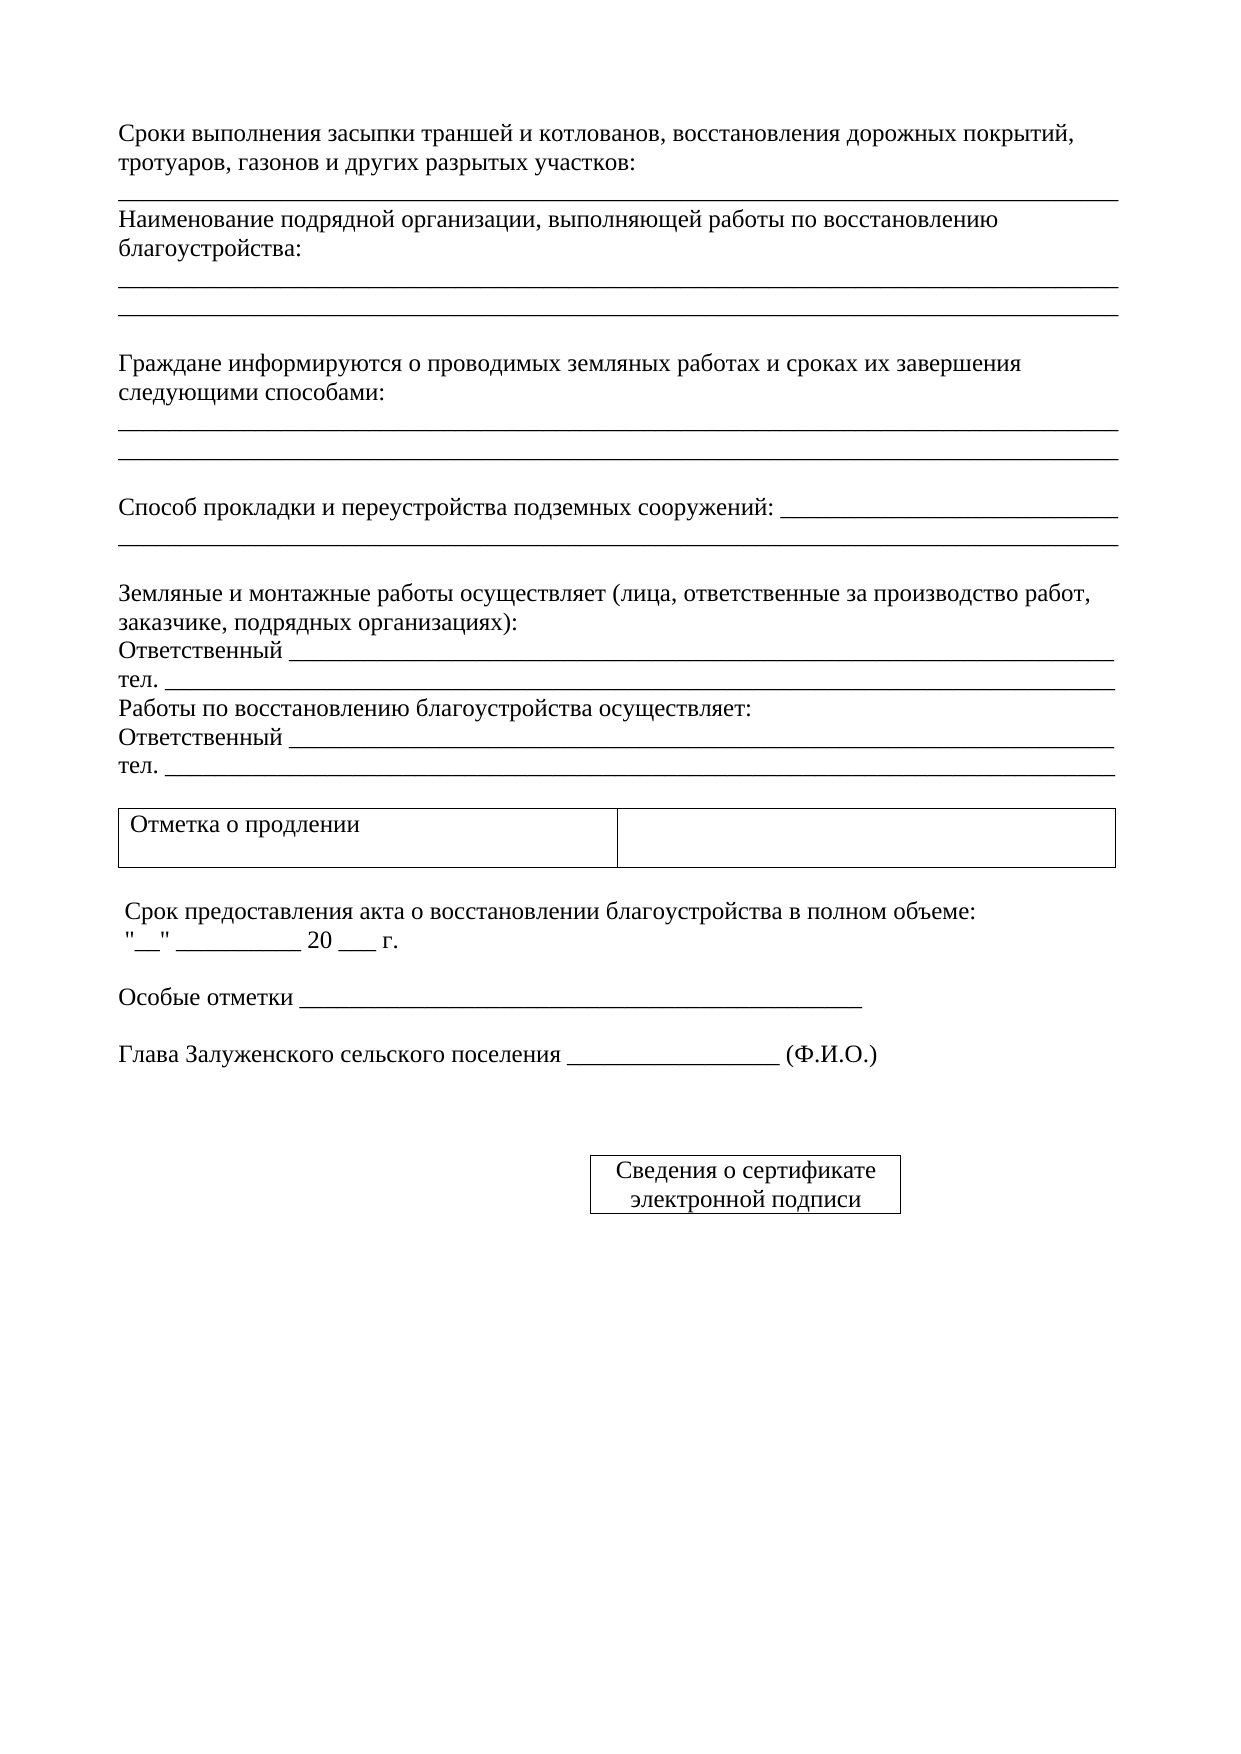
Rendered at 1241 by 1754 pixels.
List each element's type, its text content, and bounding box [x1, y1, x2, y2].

text ________________________________________________________________________________ [118, 521, 1122, 549]
text Ответственный __________________________________________________________________ [118, 722, 1122, 751]
text тел. ____________________________________________________________________________ [118, 664, 1122, 693]
table_header [618, 809, 1115, 867]
text "__" __________ 20 ___ г. [118, 925, 1122, 954]
table_header Сведения о сертификате электронной подписи [591, 1156, 900, 1213]
text Наименование подрядной организации, выполняющей работы по восстановлению благоустройства: [118, 204, 1122, 262]
text Работы по восстановлению благоустройства осуществляет: [118, 693, 1122, 722]
text Особые отметки _____________________________________________ [118, 982, 1122, 1011]
text тел. ____________________________________________________________________________ [118, 751, 1122, 779]
text Глава Залуженского сельского поселения _________________ (Ф.И.О.) [118, 1039, 1122, 1068]
text Земляные и монтажные работы осуществляет (лица, ответственные за производство работ, заказчике, подрядных организациях): [118, 578, 1122, 636]
text Граждане информируются о проводимых земляных работах и сроках их завершения следующими способами: [118, 348, 1122, 406]
table_header Отметка о продлении [119, 809, 617, 867]
text Способ прокладки и переустройства подземных сооружений: ___________________________ [118, 492, 1122, 521]
text Срок предоставления акта о восстановлении благоустройства в полном объеме: [118, 896, 1122, 925]
text Сроки выполнения засыпки траншей и котлованов, восстановления дорожных покрытий, тротуаров, газонов и других разрытых участков: ________________________________________________________________________________ [118, 118, 1122, 204]
text Ответственный __________________________________________________________________ [118, 636, 1122, 664]
